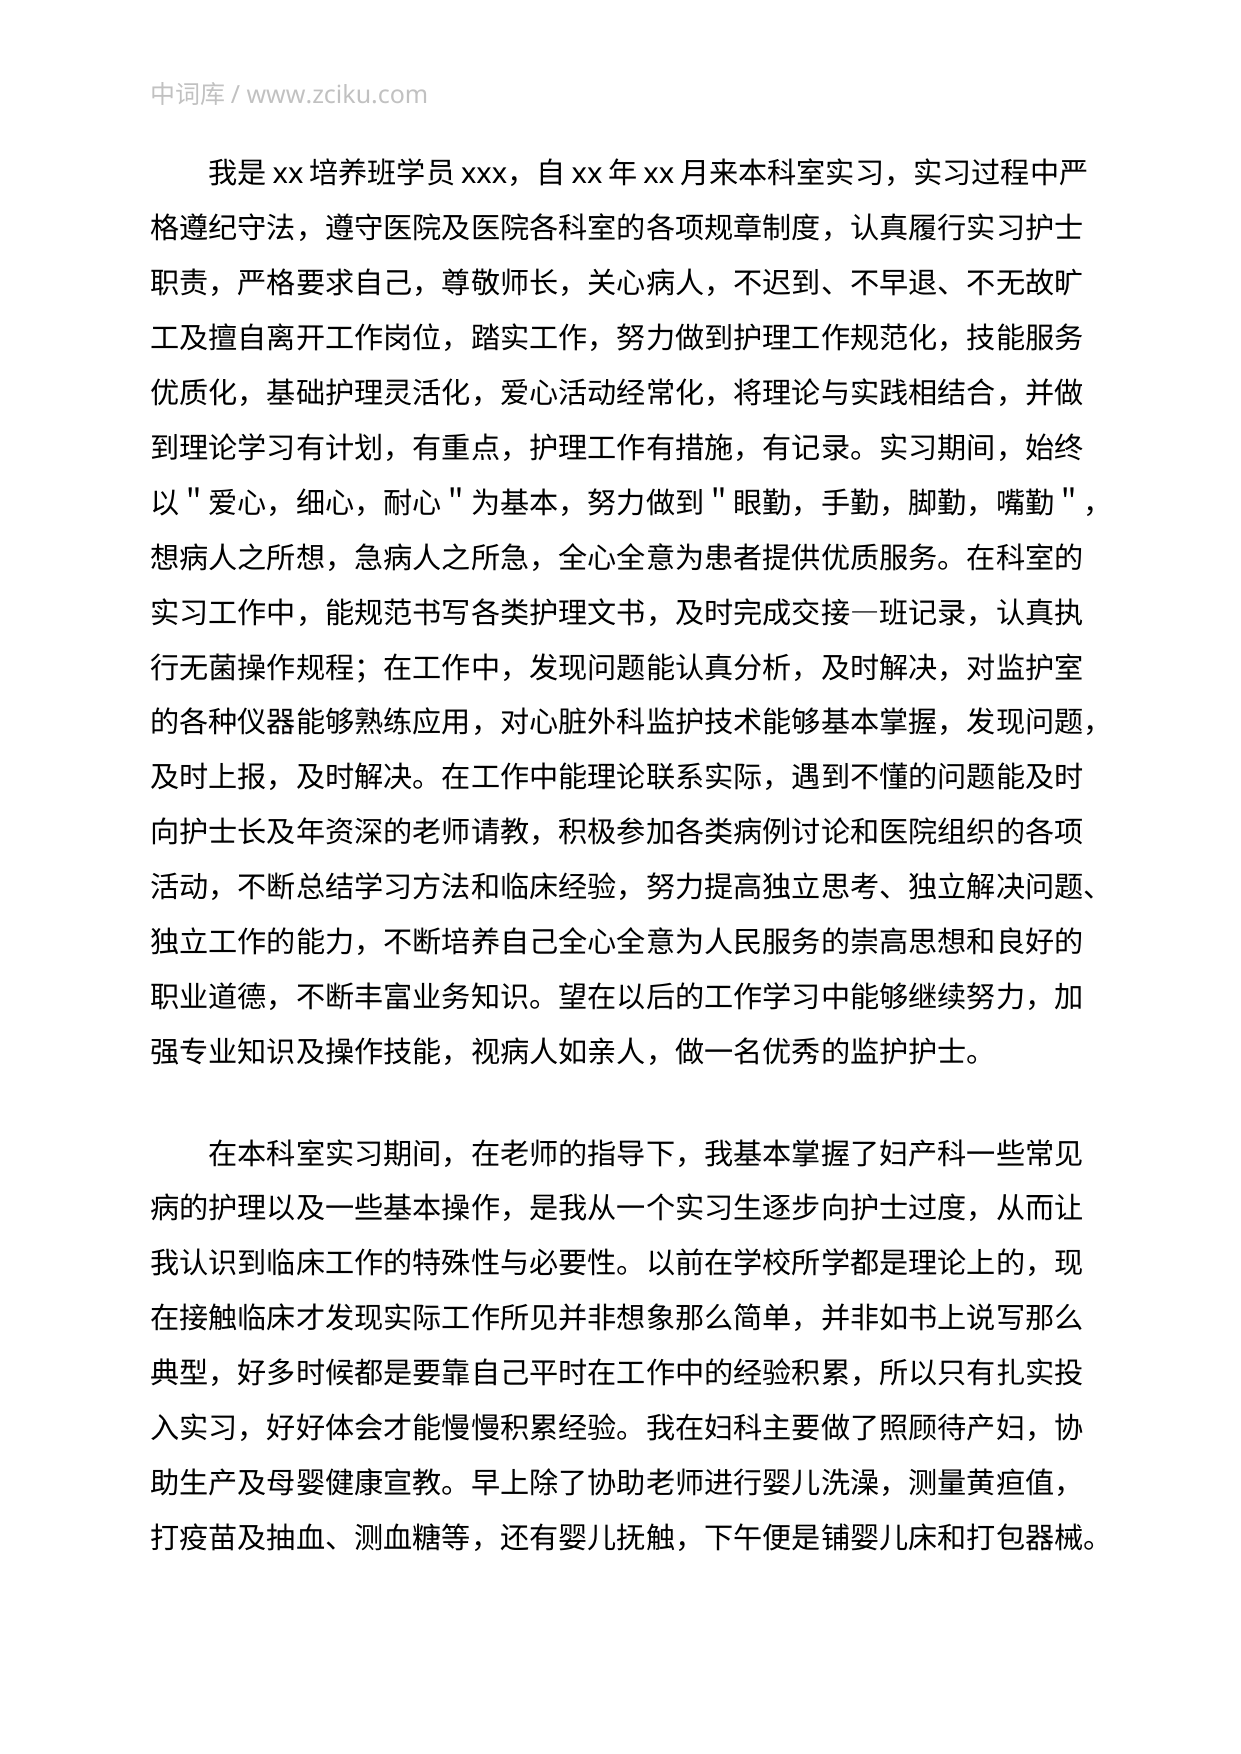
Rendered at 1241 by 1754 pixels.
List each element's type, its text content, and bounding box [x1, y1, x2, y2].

text 我是xx培养班学员xxx，自xx年xx月来本科室实习，实习过程中严格遵纪守法，遵守医院及医院各科室的各项规章制度，认真履行实习护士职责，严格要求自己，尊敬师长，关心病人，不迟到、不早退、不无故旷工及擅自离开工作岗位，踏实工作，努力做到护理工作规范化，技能服务优质化，基础护理灵活化，爱心活动经常化，将理论与实践相结合，并做到理论学习有计划，有重点，护理工作有措施，有记录。实习期间，始终以＂爱心，细心，耐心＂为基本，努力做到＂眼勤，手勤，脚勤，嘴勤＂，想病人之所想，急病人之所急，全心全意为患者提供优质服务。在科室的实习工作中，能规范书写各类护理文书，及时完成交接—班记录，认真执行无菌操作规程；在工作中，发现问题能认真分析，及时解决，对监护室的各种仪器能够熟练应用，对心脏外科监护技术能够基本掌握，发现问题，及时上报，及时解决。在工作中能理论联系实际，遇到不懂的问题能及时向护士长及年资深的老师请教，积极参加各类病例讨论和医院组织的各项活动，不断总结学习方法和临床经验，努力提高独立思考、独立解决问题、独立工作的能力，不断培养自己全心全意为人民服务的崇高思想和良好的职业道德，不断丰富业务知识。望在以后的工作学习中能够继续努力，加强专业知识及操作技能，视病人如亲人，做一名优秀的监护护士。 [150, 150, 1090, 1071]
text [150, 1130, 1090, 1557]
